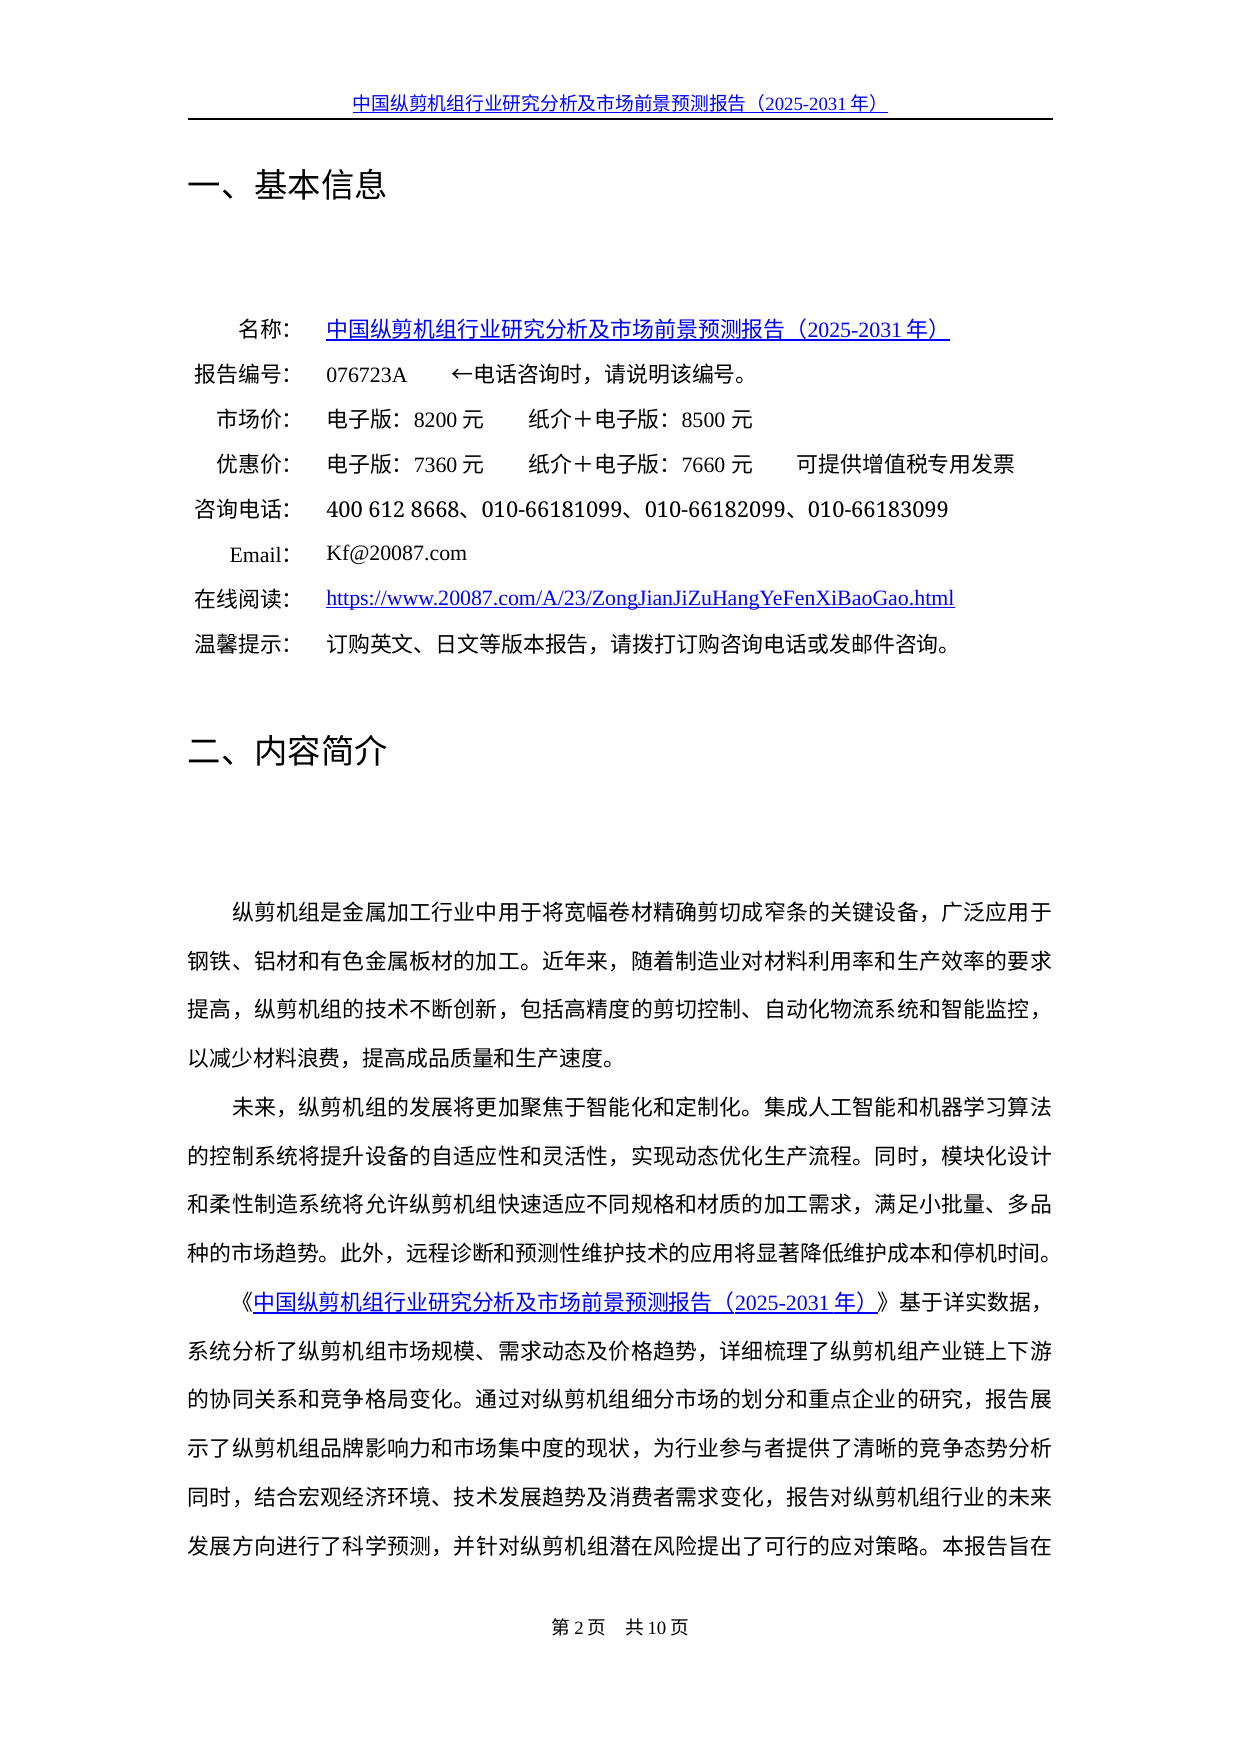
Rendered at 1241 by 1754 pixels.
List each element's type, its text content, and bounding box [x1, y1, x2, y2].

title 二、内容简介 [187, 717, 1053, 782]
table_header 名称： [167, 312, 315, 357]
table_cell 电子版：7360 元 纸介＋电子版：7660 元 可提供增值税专用发票 [315, 447, 1073, 492]
table_header 中国纵剪机组行业研究分析及市场前景预测报告（2025-2031年） [315, 312, 1073, 357]
table_cell 咨询电话： [167, 492, 315, 537]
table_cell Email： [167, 537, 315, 582]
table_cell 076723A ←电话咨询时，请说明该编号。 [315, 357, 1073, 402]
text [187, 894, 1053, 1561]
title 一、基本信息 [187, 150, 1053, 215]
table_cell 电子版：8200 元 纸介＋电子版：8500 元 [315, 402, 1073, 447]
table_cell 市场价： [167, 402, 315, 447]
table_cell [315, 582, 1073, 627]
table_cell Kf@20087.com [315, 537, 1073, 582]
table_cell 订购英文、日文等版本报告，请拨打订购咨询电话或发邮件咨询。 [315, 627, 1073, 672]
table_cell 400 612 8668、010-66181099、010-66182099、010-66183099 [315, 492, 1073, 537]
table_cell 在线阅读： [167, 582, 315, 627]
table_cell 报告编号： [167, 357, 315, 402]
table_cell 温馨提示： [167, 627, 315, 672]
table_cell 优惠价： [167, 447, 315, 492]
